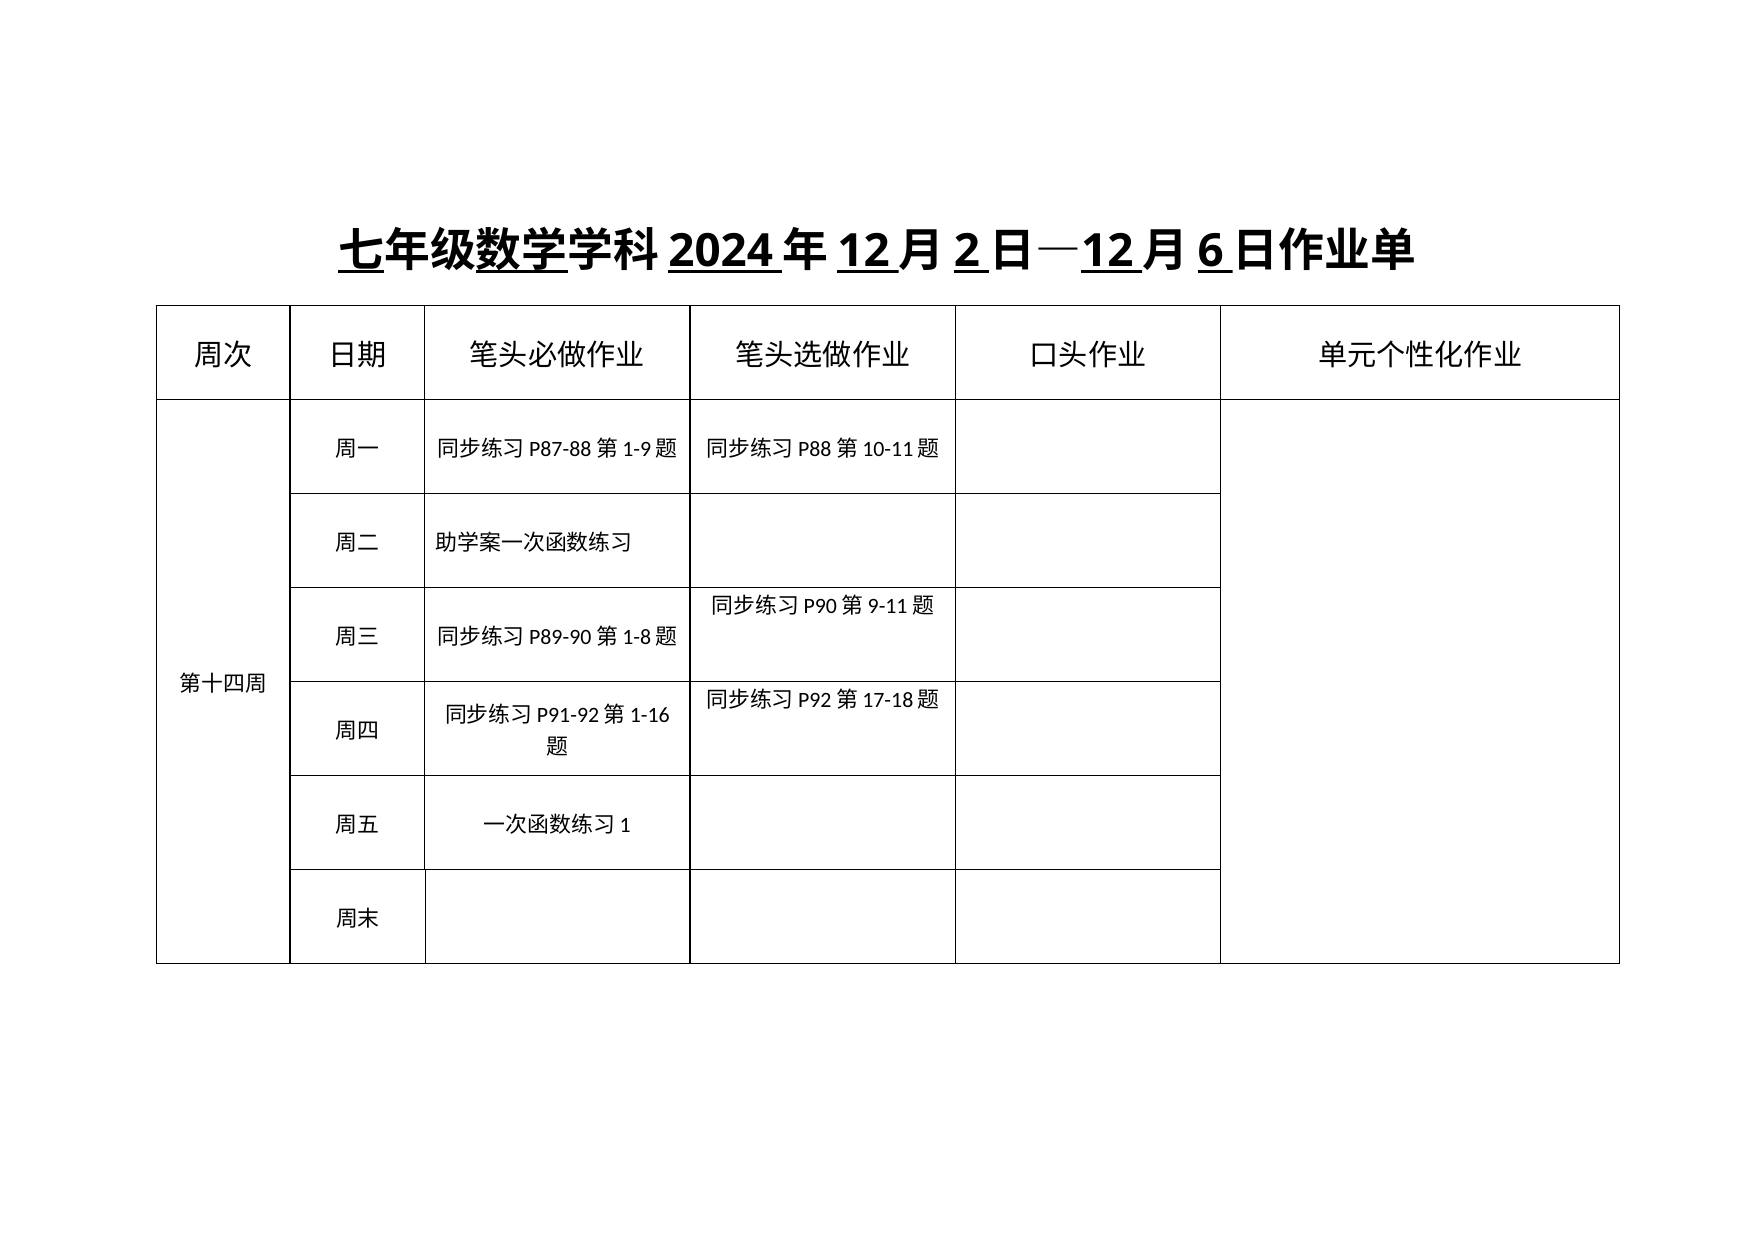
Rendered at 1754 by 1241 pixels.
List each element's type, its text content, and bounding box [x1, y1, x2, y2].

table_cell 周二 [291, 494, 424, 587]
table_cell [956, 776, 1220, 869]
table_header 周次 [157, 306, 289, 399]
text 七年级数学学科2024年12月2日—12月6日作业单 [150, 198, 1604, 295]
table_cell [691, 776, 955, 869]
table_header 笔头选做作业 [691, 306, 955, 399]
table_cell 同步练习P87-88第1-9题 [425, 400, 689, 493]
table_header 笔头必做作业 [425, 306, 689, 399]
table_cell 助学案一次函数练习 [425, 494, 689, 587]
table_header 单元个性化作业 [1221, 306, 1619, 399]
table_cell 同步练习P89-90第1-8题 [425, 588, 689, 681]
table_cell 周五 [291, 776, 424, 869]
table_cell 同步练习P90第9-11题 [691, 588, 955, 681]
table_cell [1221, 400, 1619, 963]
table_cell 同步练习P91-92第1-16题 [425, 682, 689, 775]
table_cell [956, 588, 1220, 681]
table_cell 同步练习P88第10-11题 [691, 400, 955, 493]
table_cell [956, 494, 1220, 587]
table_cell [691, 870, 955, 963]
table_cell [426, 870, 689, 963]
table_cell 一次函数练习1 [425, 776, 689, 869]
table_cell [691, 494, 955, 587]
table_cell 第十四周 [157, 400, 289, 963]
table_cell [956, 400, 1220, 493]
table_header 日期 [291, 306, 424, 399]
table_header 口头作业 [956, 306, 1220, 399]
table_cell [956, 870, 1220, 963]
table_cell 周四 [291, 682, 424, 775]
table_cell [956, 682, 1220, 775]
table_cell 周一 [291, 400, 424, 493]
table_cell 周末 [291, 870, 425, 963]
table_cell 周三 [291, 588, 424, 681]
table_cell 同步练习P92第17-18题 [691, 682, 955, 775]
